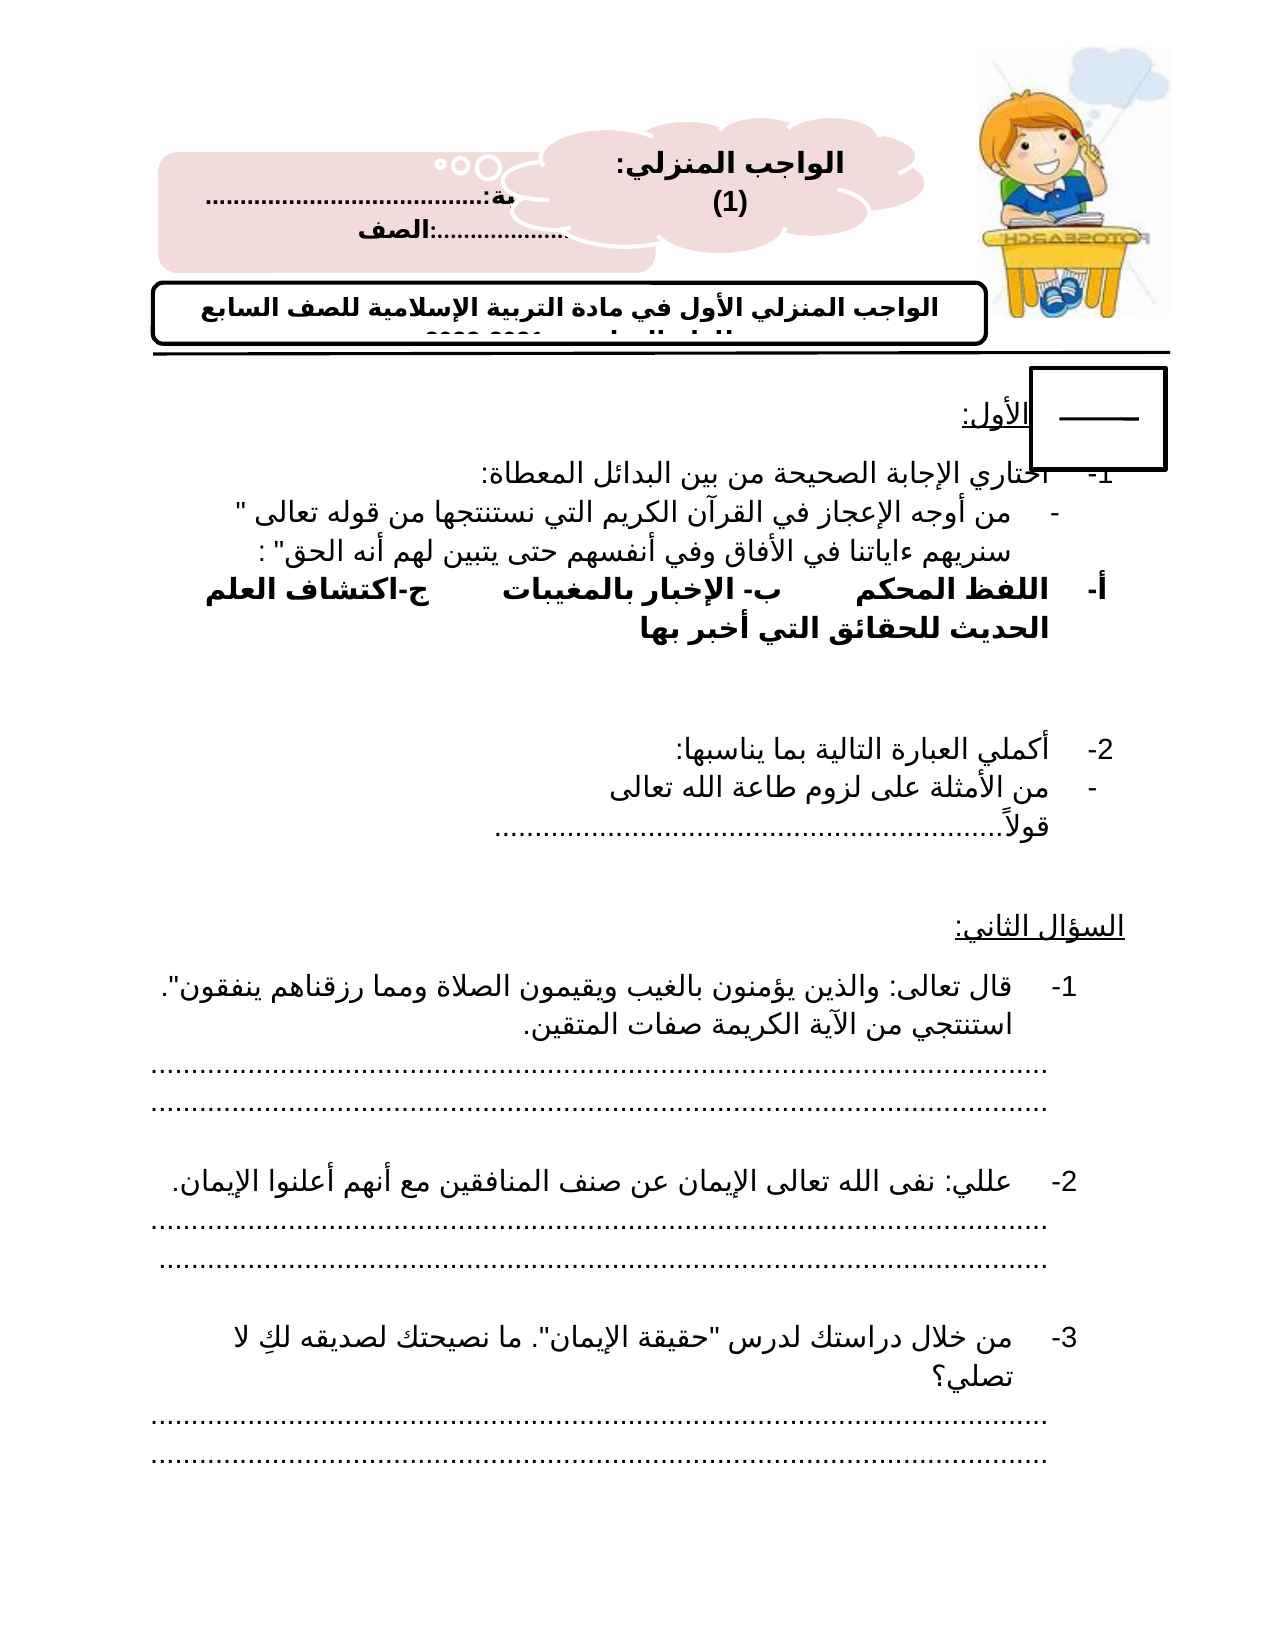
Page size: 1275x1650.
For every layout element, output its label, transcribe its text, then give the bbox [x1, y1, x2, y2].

list اختاري الإجابة الصحيحة من بين البدائل المعطاة: [150, 456, 1087, 490]
picture [978, 46, 1172, 318]
list من خلال دراستك لدرس "حقيقة الإيمان". ما نصيحتك لصديقه لكِ لا تصلي؟ [150, 1320, 1051, 1392]
text السؤال الثاني: [150, 909, 1125, 943]
list عللي: نفى الله تعالى الإيمان عن صنف المنافقين مع أنهم أعلنوا الإيمان. [150, 1164, 1051, 1197]
list اللفظ المحكم ب- الإخبار بالمغيبات ج-اكتشاف العلم الحديث للحقائق التي أخبر بها [150, 572, 1087, 644]
list من أوجه الإعجاز في القرآن الكريم التي نستنتجها من قوله تعالى " سنريهم ءاياتنا في الأفاق وفي أنفسهم حتى يتبين لهم أنه الحق" : [150, 495, 1050, 567]
text السؤال الأول: [150, 397, 1029, 431]
list .............................................................................................................................................................................................................................. [150, 1046, 1050, 1118]
list أكملي العبارة التالية بما يناسبها: [150, 732, 1087, 765]
list قال تعالى: والذين يؤمنون بالغيب ويقيمون الصلاة ومما رزقناهم ينفقون". استنتجي من الآية الكريمة صفات المتقين. [150, 968, 1051, 1041]
list ............................................................................................................................................................................................................................. [150, 1202, 1050, 1274]
list .............................................................................................................................................................................................................................. [150, 1397, 1050, 1469]
list من الأمثلة على لزوم طاعة الله تعالى قولاً............................................................... [150, 770, 1087, 842]
